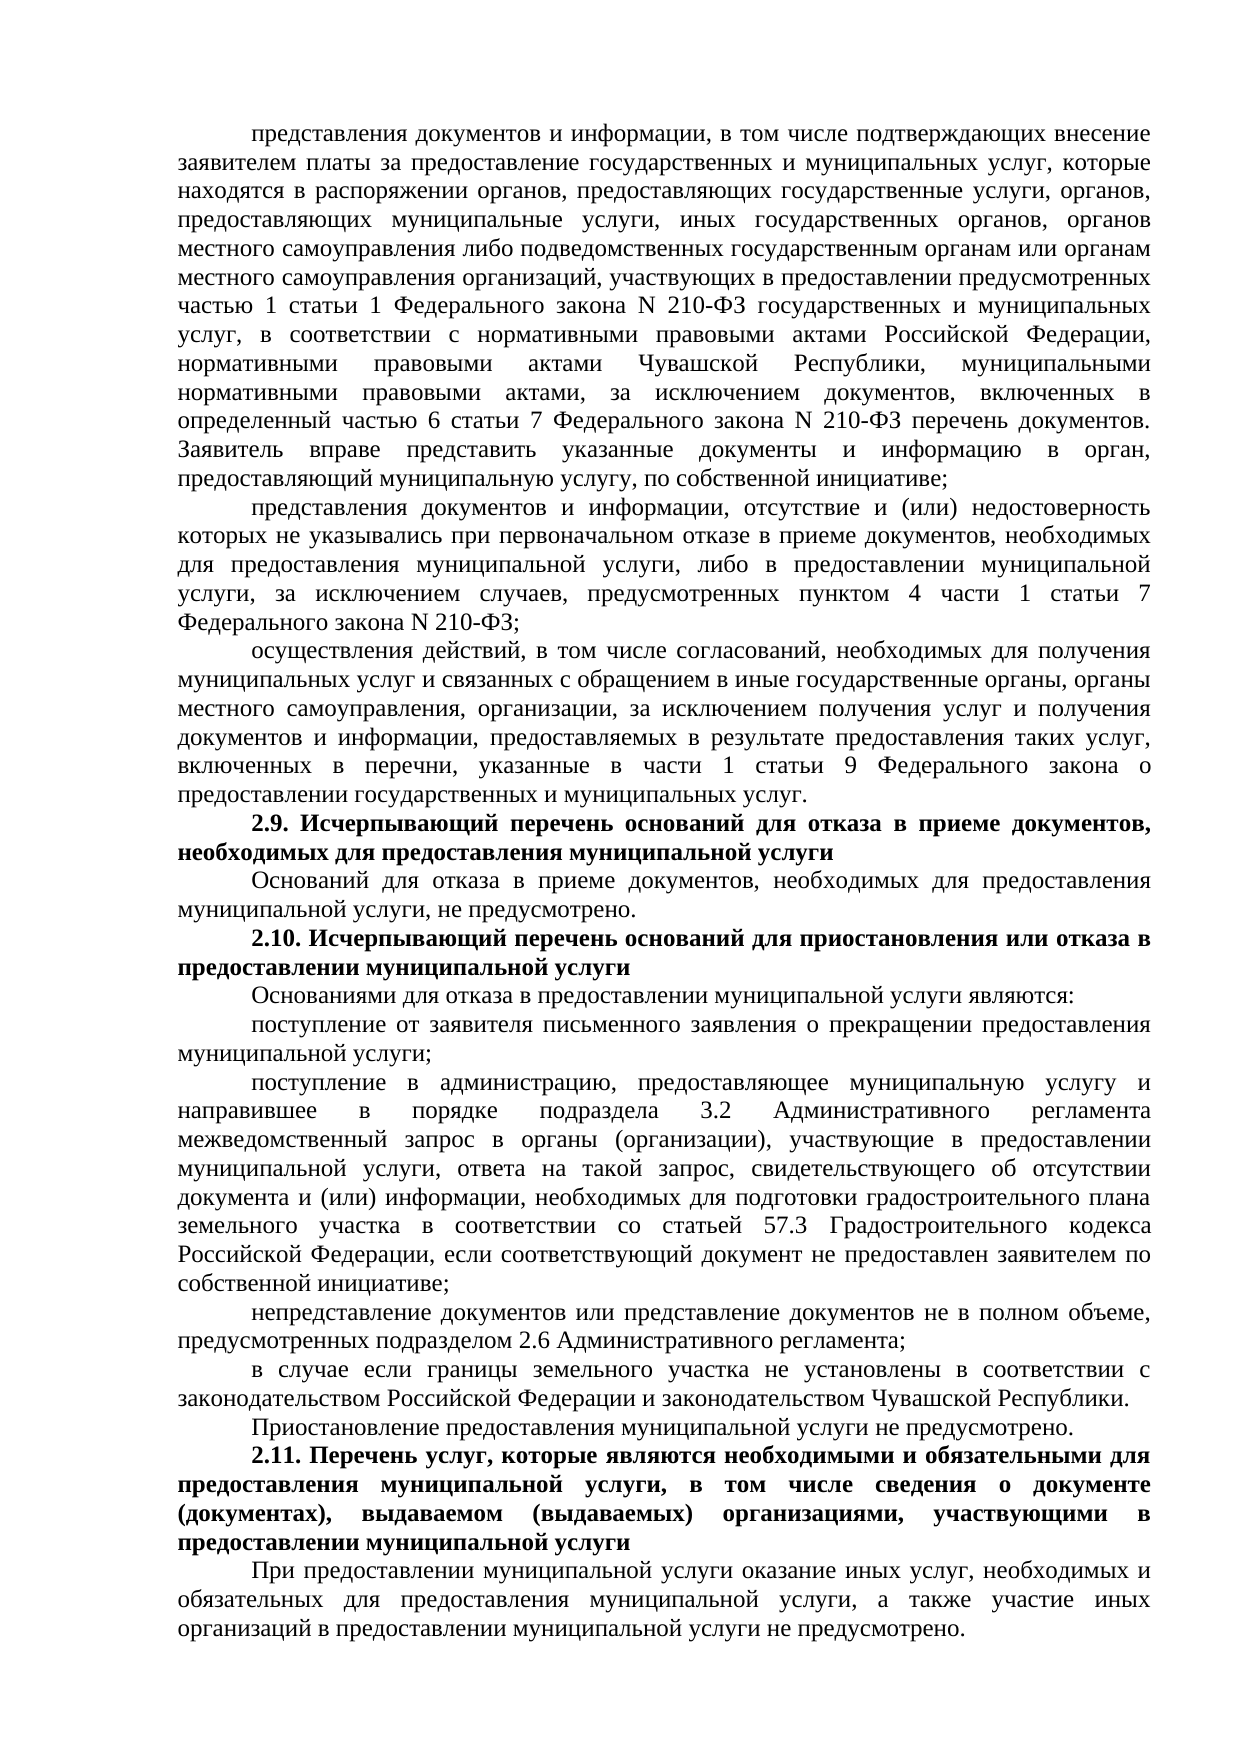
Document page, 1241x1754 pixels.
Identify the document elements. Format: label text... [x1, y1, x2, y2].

text поступление в администрацию, предоставляющее муниципальную услугу и направившее в порядке подраздела 3.2 Административного регламента межведомственный запрос в органы (организации), участвующие в предоставлении муниципальной услуги, ответа на такой запрос, свидетельствующего об отсутствии документа и (или) информации, необходимых для подготовки градостроительного плана земельного участка в соответствии со статьей 57.3 Градостроительного кодекса Российской Федерации, если соответствующий документ не предоставлен заявителем по собственной инициативе; [177, 1067, 1152, 1297]
text непредставление документов или представление документов не в полном объеме, предусмотренных подразделом 2.6 Административного регламента; [177, 1297, 1152, 1354]
text Оснований для отказа в приеме документов, необходимых для предоставления муниципальной услуги, не предусмотрено. [177, 866, 1152, 923]
text осуществления действий, в том числе согласований, необходимых для получения муниципальных услуг и связанных с обращением в иные государственные органы, органы местного самоуправления, организации, за исключением получения услуг и получения документов и информации, предоставляемых в результате предоставления таких услуг, включенных в перечни, указанные в части 1 статьи 9 Федерального закона о предоставлении государственных и муниципальных услуг. [177, 636, 1152, 808]
text в случае если границы земельного участка не установлены в соответствии с законодательством Российской Федерации и законодательством Чувашской Республики. [177, 1354, 1152, 1412]
text поступление от заявителя письменного заявления о прекращении предоставления муниципальной услуги; [177, 1009, 1152, 1067]
text Основаниями для отказа в предоставлении муниципальной услуги являются: [177, 981, 1152, 1009]
text представления документов и информации, отсутствие и (или) недостоверность которых не указывались при первоначальном отказе в приеме документов, необходимых для предоставления муниципальной услуги, либо в предоставлении муниципальной услуги, за исключением случаев, предусмотренных пунктом 4 части 1 статьи 7 Федерального закона N 210-ФЗ; [177, 492, 1152, 636]
text 2.9. Исчерпывающий перечень оснований для отказа в приеме документов, необходимых для предоставления муниципальной услуги [177, 808, 1152, 866]
text При предоставлении муниципальной услуги оказание иных услуг, необходимых и обязательных для предоставления муниципальной услуги, а также участие иных организаций в предоставлении муниципальной услуги не предусмотрено. [177, 1556, 1152, 1642]
text Приостановление предоставления муниципальной услуги не предусмотрено. [177, 1412, 1152, 1441]
text представления документов и информации, в том числе подтверждающих внесение заявителем платы за предоставление государственных и муниципальных услуг, которые находятся в распоряжении органов, предоставляющих государственные услуги, органов, предоставляющих муниципальные услуги, иных государственных органов, органов местного самоуправления либо подведомственных государственным органам или органам местного самоуправления организаций, участвующих в предоставлении предусмотренных частью 1 статьи 1 Федерального закона N 210-ФЗ государственных и муниципальных услуг, в соответствии с нормативными правовыми актами Российской Федерации, нормативными правовыми актами Чувашской Республики, муниципальными нормативными правовыми актами, за исключением документов, включенных в определенный частью 6 статьи 7 Федерального закона N 210-ФЗ перечень документов. Заявитель вправе представить указанные документы и информацию в орган, предоставляющий муниципальную услугу, по собственной инициативе; [177, 118, 1152, 492]
text 2.11. Перечень услуг, которые являются необходимыми и обязательными для предоставления муниципальной услуги, в том числе сведения о документе (документах), выдаваемом (выдаваемых) организациями, участвующими в предоставлении муниципальной услуги [177, 1441, 1152, 1556]
text 2.10. Исчерпывающий перечень оснований для приостановления или отказа в предоставлении муниципальной услуги [177, 923, 1152, 981]
